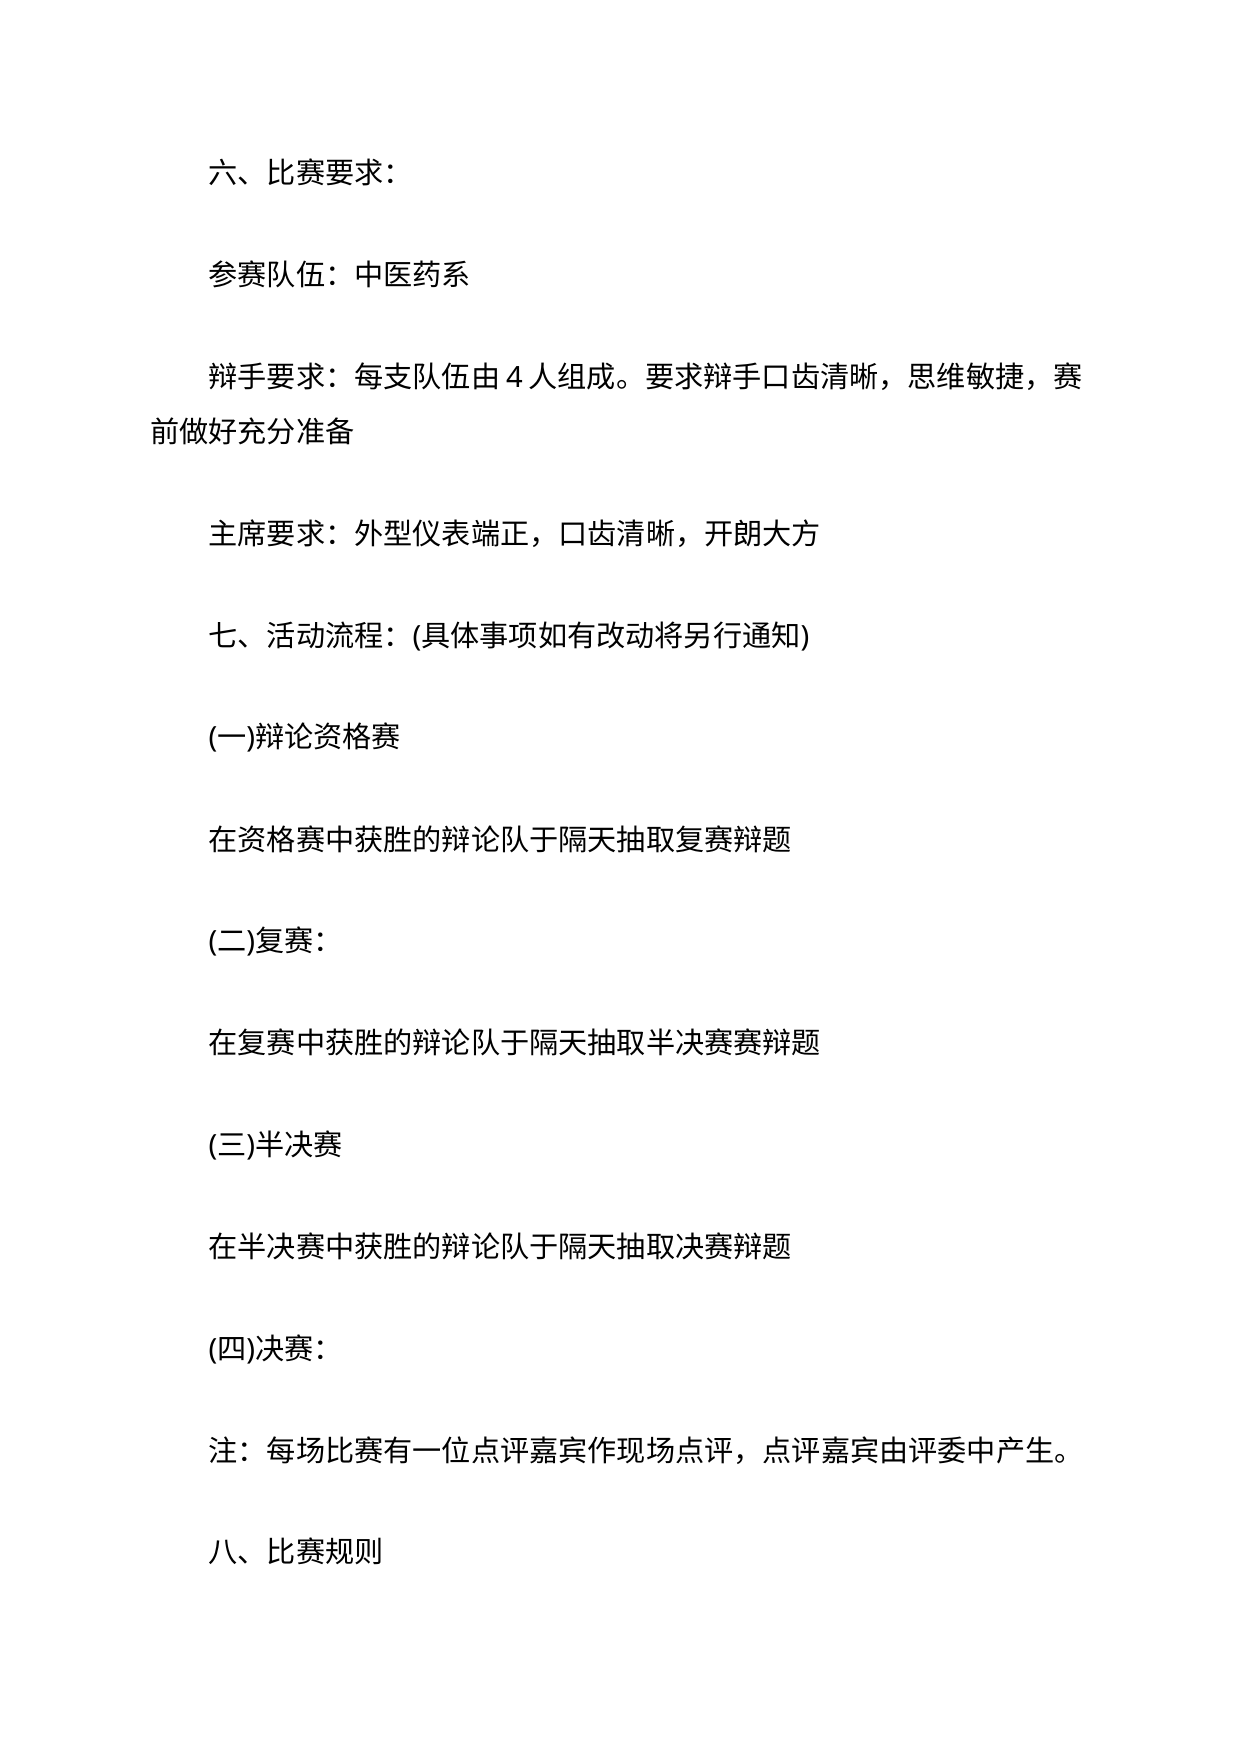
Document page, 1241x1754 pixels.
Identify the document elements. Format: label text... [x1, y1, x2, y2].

text 辩手要求：每支队伍由4人组成。要求辩手口齿清晰，思维敏捷，赛前做好充分准备 [150, 353, 1090, 451]
text 在资格赛中获胜的辩论队于隔天抽取复赛辩题 [150, 816, 1090, 858]
text 主席要求：外型仪表端正，口齿清晰，开朗大方 [150, 510, 1090, 553]
text (四)决赛： [150, 1325, 1090, 1368]
text 在复赛中获胜的辩论队于隔天抽取半决赛赛辩题 [150, 1020, 1090, 1062]
text (一)辩论资格赛 [150, 714, 1090, 756]
text (三)半决赛 [150, 1122, 1090, 1164]
text (二)复赛： [150, 918, 1090, 960]
text 七、活动流程：(具体事项如有改动将另行通知) [150, 612, 1090, 654]
text 六、比赛要求： [150, 150, 1090, 192]
text 在半决赛中获胜的辩论队于隔天抽取决赛辩题 [150, 1223, 1090, 1266]
text 八、比赛规则 [150, 1529, 1090, 1571]
text 注：每场比赛有一位点评嘉宾作现场点评，点评嘉宾由评委中产生。 [150, 1427, 1090, 1469]
text 参赛队伍：中医药系 [150, 252, 1090, 294]
